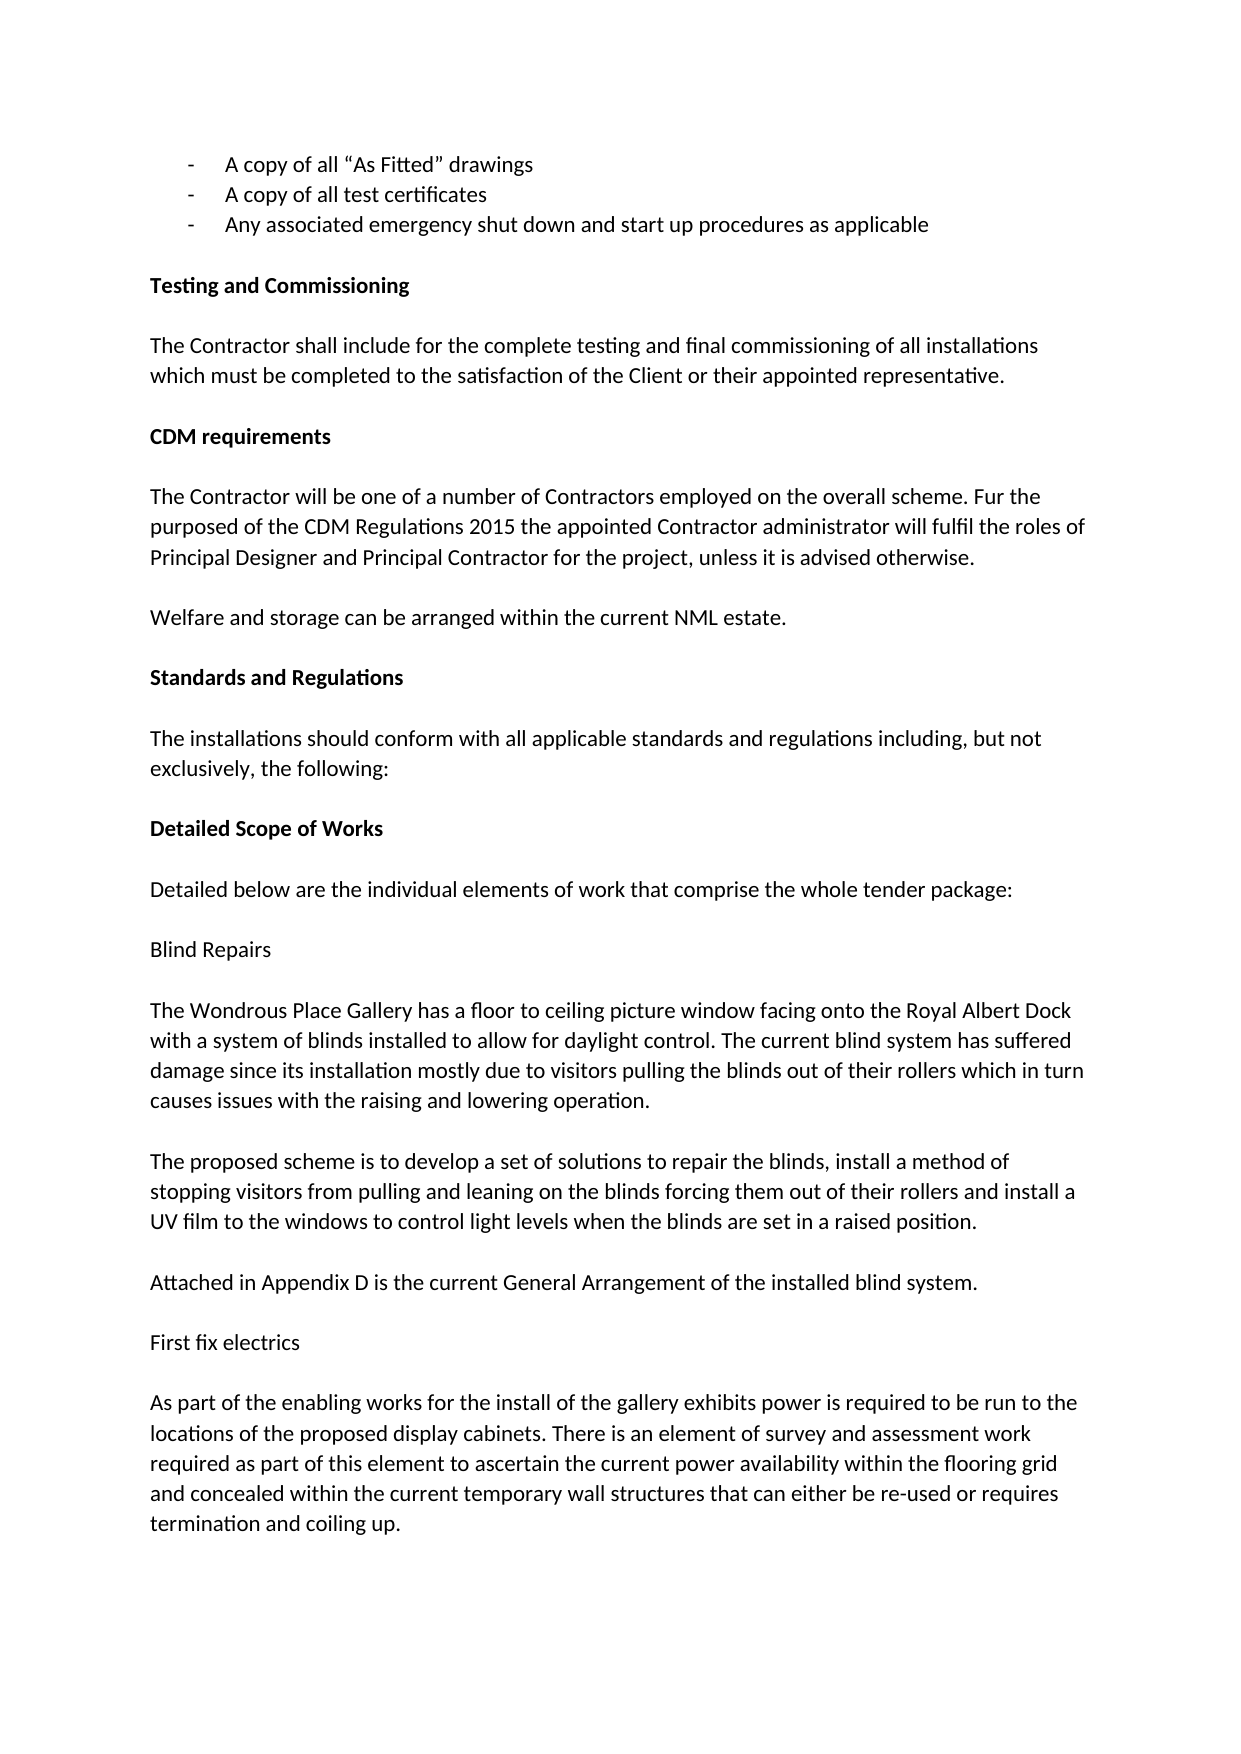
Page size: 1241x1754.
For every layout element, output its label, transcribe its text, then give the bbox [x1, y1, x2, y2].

text As part of the enabling works for the install of the gallery exhibits power is required to be run to the locations of the proposed display cabinets. There is an element of survey and assessment work required as part of this element to ascertain the current power availability within the flooring grid and concealed within the current temporary wall structures that can either be re-used or requires termination and coiling up. [150, 1388, 1090, 1537]
text Detailed Scope of Works [150, 814, 1090, 843]
text Testing and Commissioning [150, 271, 1090, 299]
text The proposed scheme is to develop a set of solutions to repair the blinds, install a method of stopping visitors from pulling and leaning on the blinds forcing them out of their rollers and install a UV film to the windows to control light levels when the blinds are set in a raised position. [150, 1147, 1090, 1235]
text The installations should conform with all applicable standards and regulations including, but not exclusively, the following: [150, 724, 1090, 782]
text The Contractor shall include for the complete testing and final commissioning of all installations which must be completed to the satisfaction of the Client or their appointed representative. [150, 331, 1090, 389]
text Standards and Regulations [150, 663, 1090, 692]
text The Contractor will be one of a number of Contractors employed on the overall scheme. Fur the purposed of the CDM Regulations 2015 the appointed Contractor administrator will fulfil the roles of Principal Designer and Principal Contractor for the project, unless it is advised otherwise. [150, 482, 1090, 571]
list A copy of all “As Fitted” drawings [187, 150, 1090, 178]
text Detailed below are the individual elements of work that comprise the whole tender package: [150, 875, 1090, 903]
text The Wondrous Place Gallery has a floor to ceiling picture window facing onto the Royal Albert Dock with a system of blinds installed to allow for daylight control. The current blind system has suffered damage since its installation mostly due to visitors pulling the blinds out of their rollers which in turn causes issues with the raising and lowering operation. [150, 996, 1090, 1114]
text First fix electrics [150, 1328, 1090, 1356]
text CDM requirements [150, 422, 1090, 450]
text Welfare and storage can be arranged within the current NML estate. [150, 603, 1090, 631]
text Blind Repairs [150, 935, 1090, 963]
list Any associated emergency shut down and start up procedures as applicable [187, 210, 1090, 238]
list A copy of all test certificates [187, 180, 1090, 208]
text Attached in Appendix D is the current General Arrangement of the installed blind system. [150, 1268, 1090, 1296]
